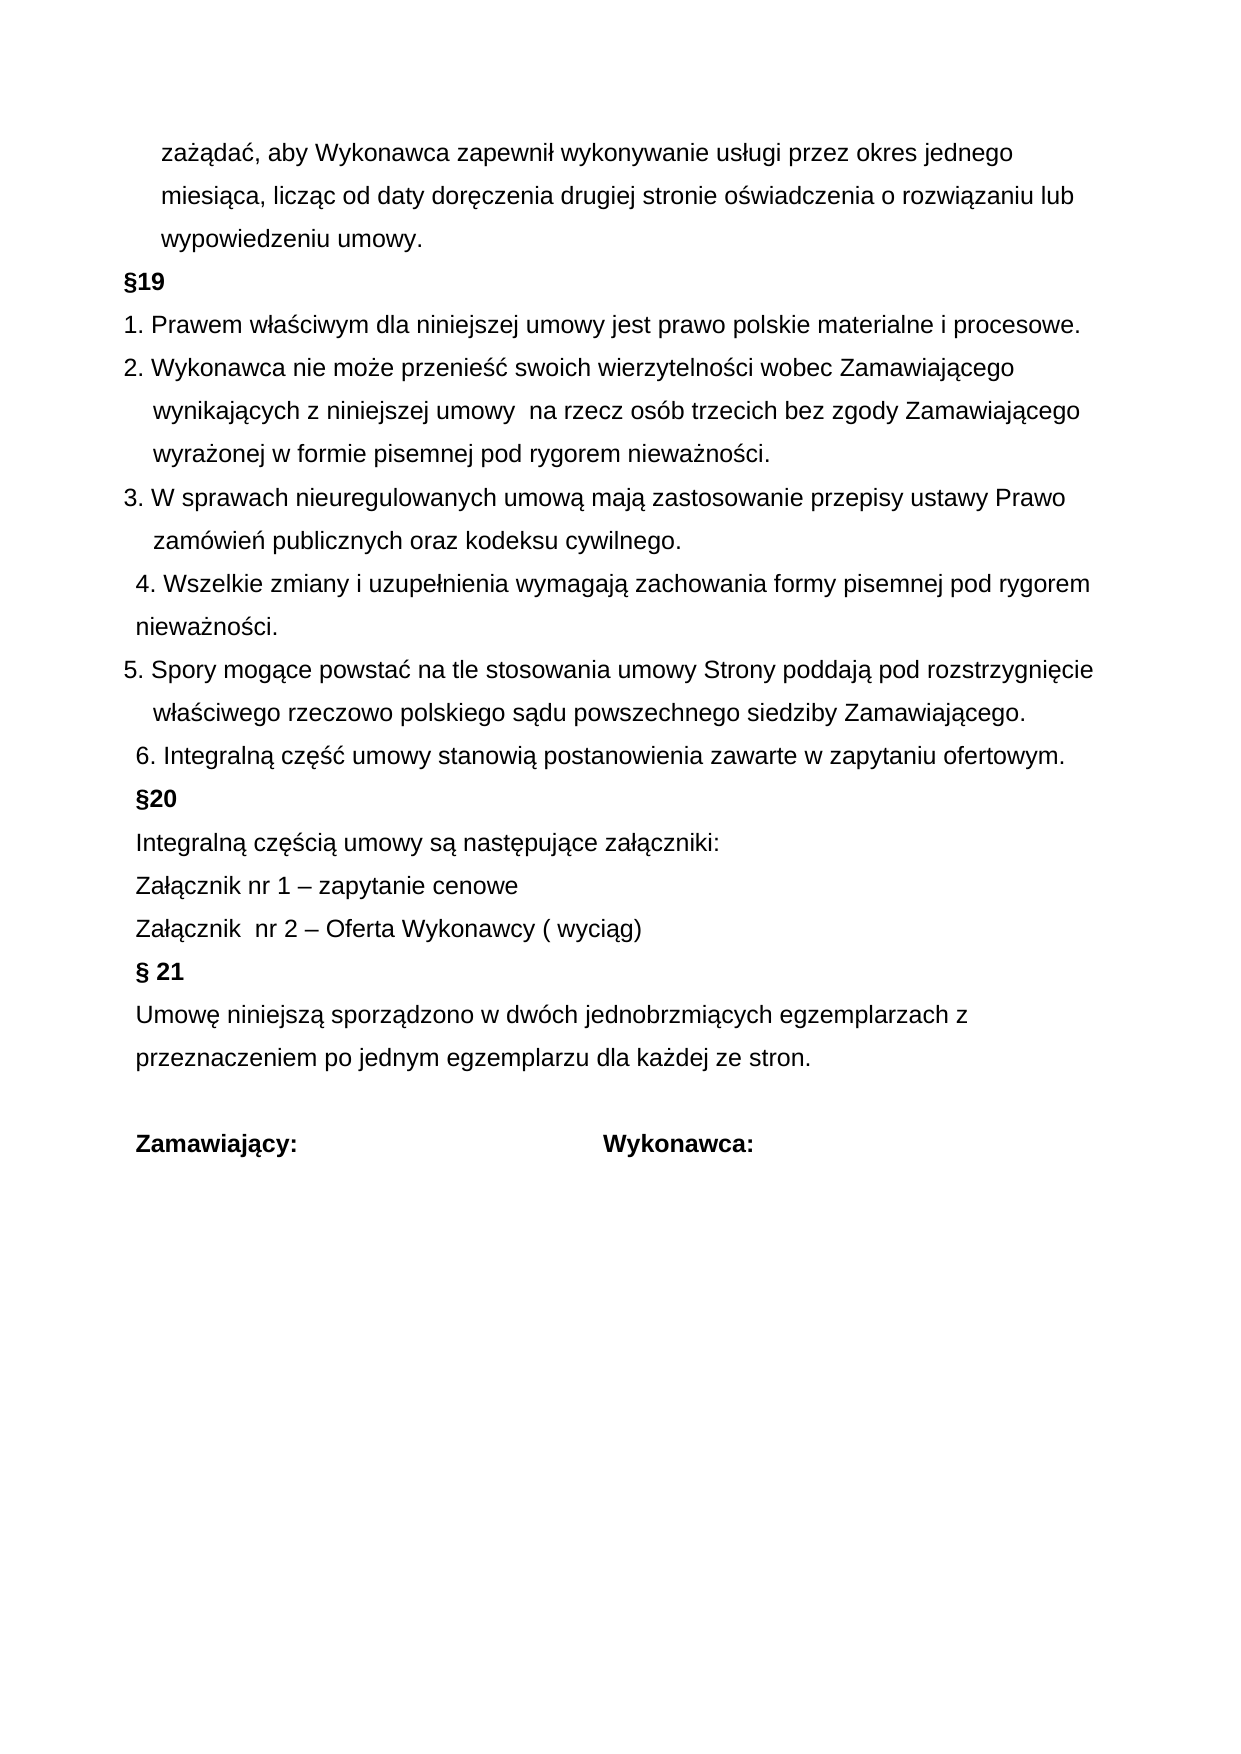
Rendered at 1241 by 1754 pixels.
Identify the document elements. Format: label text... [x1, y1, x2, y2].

text §19 [123, 267, 1105, 296]
text 4. Wszelkie zmiany i uzupełnienia wymagają zachowania formy pisemnej pod rygorem nieważności. [135, 569, 1105, 641]
text 3. W sprawach nieuregulowanych umową mają zastosowanie przepisy ustawy Prawo zamówień publicznych oraz kodeksu cywilnego. [123, 482, 1105, 554]
text 2. Wykonawca nie może przenieść swoich wierzytelności wobec Zamawiającego wynikających z niniejszej umowy na rzecz osób trzecich bez zgody Zamawiającego wyrażonej w formie pisemnej pod rygorem nieważności. [123, 353, 1105, 468]
text 6. Integralną część umowy stanowią postanowienia zawarte w zapytaniu ofertowym. [135, 741, 1105, 770]
text 1. Prawem właściwym dla niniejszej umowy jest prawo polskie materialne i procesowe. [123, 310, 1105, 339]
text Zamawiający: Wykonawca: [135, 1129, 1105, 1158]
text 5. Spory mogące powstać na tle stosowania umowy Strony poddają pod rozstrzygnięcie właściwego rzeczowo polskiego sądu powszechnego siedziby Zamawiającego. [123, 655, 1105, 727]
text Umowę niniejszą sporządzono w dwóch jednobrzmiących egzemplarzach z przeznaczeniem po jednym egzemplarzu dla każdej ze stron. [135, 1000, 1105, 1072]
text § 21 [135, 957, 1105, 986]
text Załącznik nr 2 – Oferta Wykonawcy ( wyciąg) [135, 914, 1105, 942]
text §20 [135, 784, 1105, 813]
text Integralną częścią umowy są następujące załączniki: [135, 827, 1105, 856]
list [123, 137, 1105, 252]
text Załącznik nr 1 – zapytanie cenowe [135, 871, 1105, 899]
